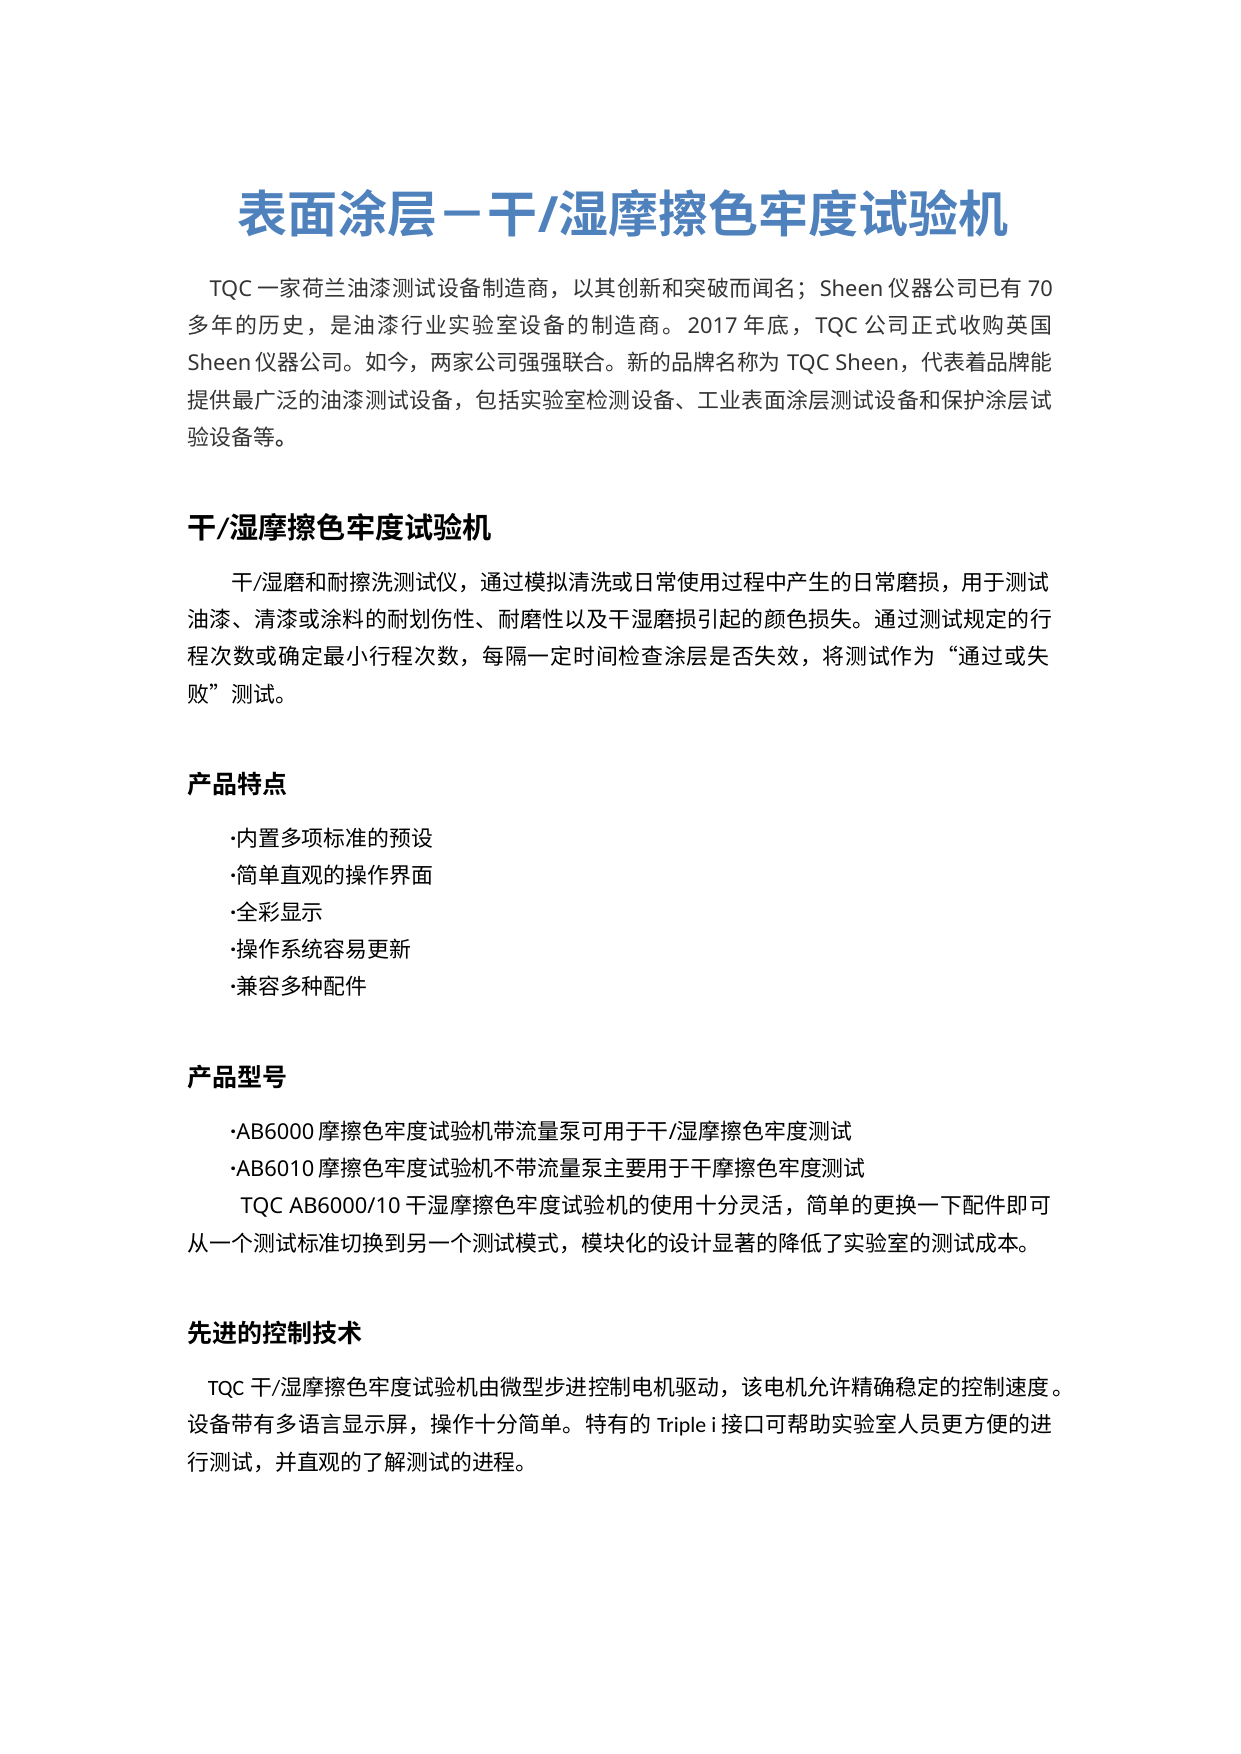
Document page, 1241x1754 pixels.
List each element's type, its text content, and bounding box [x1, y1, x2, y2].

text 产品型号 [187, 1043, 1053, 1108]
text 表面涂层－干/湿摩擦色牢度试验机 [187, 162, 1053, 259]
text ·简单直观的操作界面 [187, 857, 1053, 890]
text ·AB6000摩擦色牢度试验机带流量泵可用于干/湿摩擦色牢度测试 [187, 1113, 1053, 1146]
text ·内置多项标准的预设 [187, 820, 1053, 853]
text ·全彩显示 [187, 895, 1053, 927]
text TQC AB6000/10干湿摩擦色牢度试验机的使用十分灵活，简单的更换一下配件即可从一个测试标准切换到另一个测试模式，模块化的设计显著的降低了实验室的测试成本。 [187, 1188, 1053, 1258]
text 产品特点 [187, 750, 1053, 815]
text TQC一家荷兰油漆测试设备制造商，以其创新和突破而闻名；Sheen仪器公司已有70多年的历史，是油漆行业实验室设备的制造商。2017年底，TQC公司正式收购英国Sheen仪器公司。如今，两家公司强强联合。新的品牌名称为TQC Sheen，代表着品牌能提供最广泛的油漆测试设备，包括实验室检测设备、工业表面涂层测试设备和保护涂层试验设备等。 [187, 270, 1053, 452]
text 干/湿摩擦色牢度试验机 [187, 493, 1053, 558]
text TQC 干/湿摩擦色牢度试验机由微型步进控制电机驱动，该电机允许精确稳定的控制速度。设备带有多语言显示屏，操作十分简单。特有的Triple i接口可帮助实验室人员更方便的进行测试，并直观的了解测试的进程。 [187, 1370, 1053, 1477]
text 先进的控制技术 [187, 1299, 1053, 1364]
text ·操作系统容易更新 [187, 932, 1053, 964]
text ·AB6010摩擦色牢度试验机不带流量泵主要用于干摩擦色牢度测试 [187, 1151, 1053, 1183]
text ·兼容多种配件 [187, 969, 1053, 1002]
text 干/湿磨和耐擦洗测试仪，通过模拟清洗或日常使用过程中产生的日常磨损，用于测试油漆、清漆或涂料的耐划伤性、耐磨性以及干湿磨损引起的颜色损失。通过测试规定的行程次数或确定最小行程次数，每隔一定时间检查涂层是否失效，将测试作为“通过或失败”测试。 [187, 564, 1053, 709]
